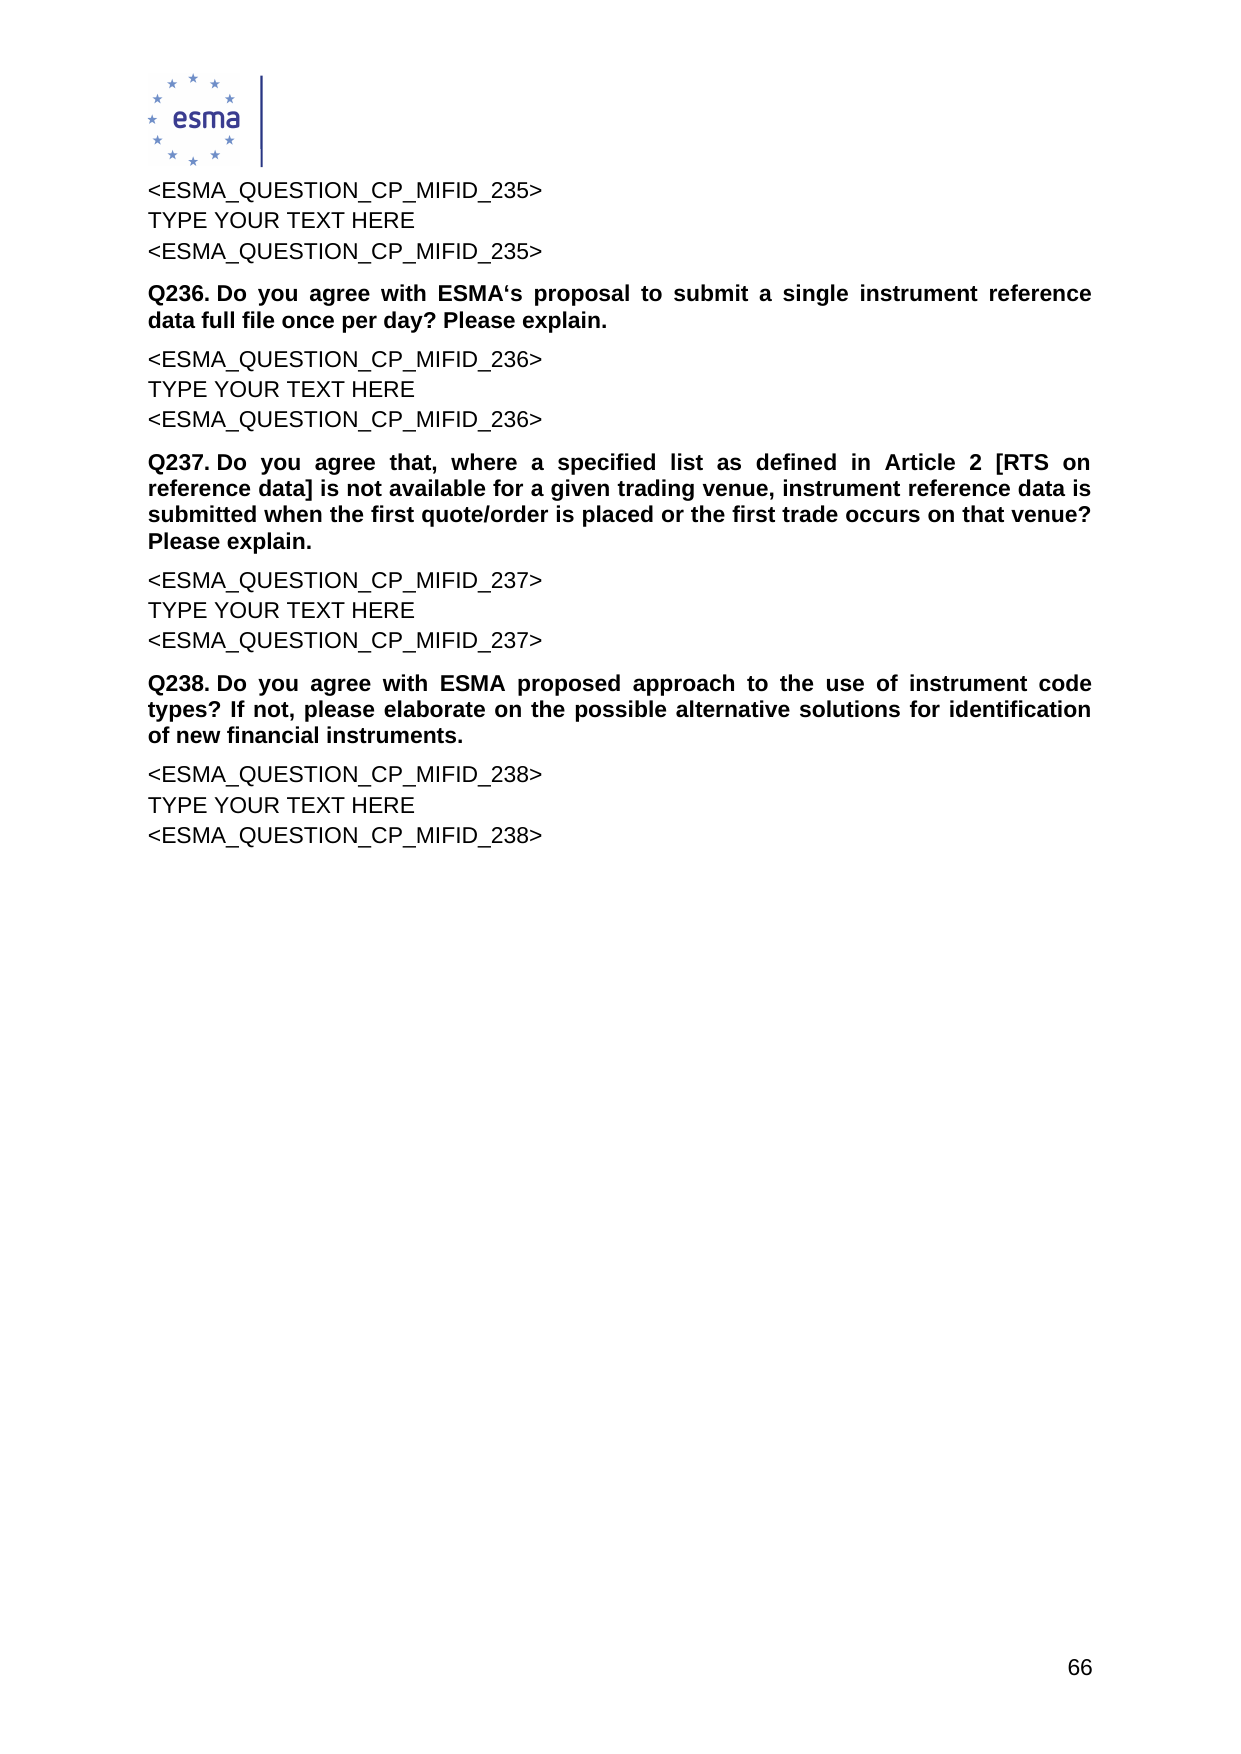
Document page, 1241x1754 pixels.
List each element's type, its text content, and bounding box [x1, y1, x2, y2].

text <ESMA_QUESTION_CP_MIFID_236> [148, 406, 1093, 432]
text TYPE YOUR TEXT HERE [148, 597, 1093, 623]
text <ESMA_QUESTION_CP_MIFID_238> [148, 822, 1093, 848]
text <ESMA_QUESTION_CP_MIFID_235> [148, 177, 1093, 204]
text <ESMA_QUESTION_CP_MIFID_237> [148, 567, 1093, 593]
text TYPE YOUR TEXT HERE [148, 792, 1093, 818]
text <ESMA_QUESTION_CP_MIFID_236> [148, 346, 1093, 372]
text <ESMA_QUESTION_CP_MIFID_238> [148, 761, 1093, 788]
text Do you agree with ESMA‘s proposal to submit a single instrument reference data full file once per day? Please explain. [148, 280, 1093, 333]
text TYPE YOUR TEXT HERE [148, 376, 1093, 402]
text <ESMA_QUESTION_CP_MIFID_237> [148, 627, 1093, 653]
text Do you agree with ESMA proposed approach to the use of instrument code types? If not, please elaborate on the possible alternative solutions for identification of new financial instruments. [148, 670, 1093, 749]
picture [147, 73, 240, 166]
text TYPE YOUR TEXT HERE [148, 207, 1093, 234]
text <ESMA_QUESTION_CP_MIFID_235> [148, 238, 1093, 264]
text Do you agree that, where a specified list as defined in Article 2 [RTS on reference data] is not available for a given trading venue, instrument reference data is submitted when the first quote/order is placed or the first trade occurs on that venue? Please explain. [148, 449, 1093, 554]
